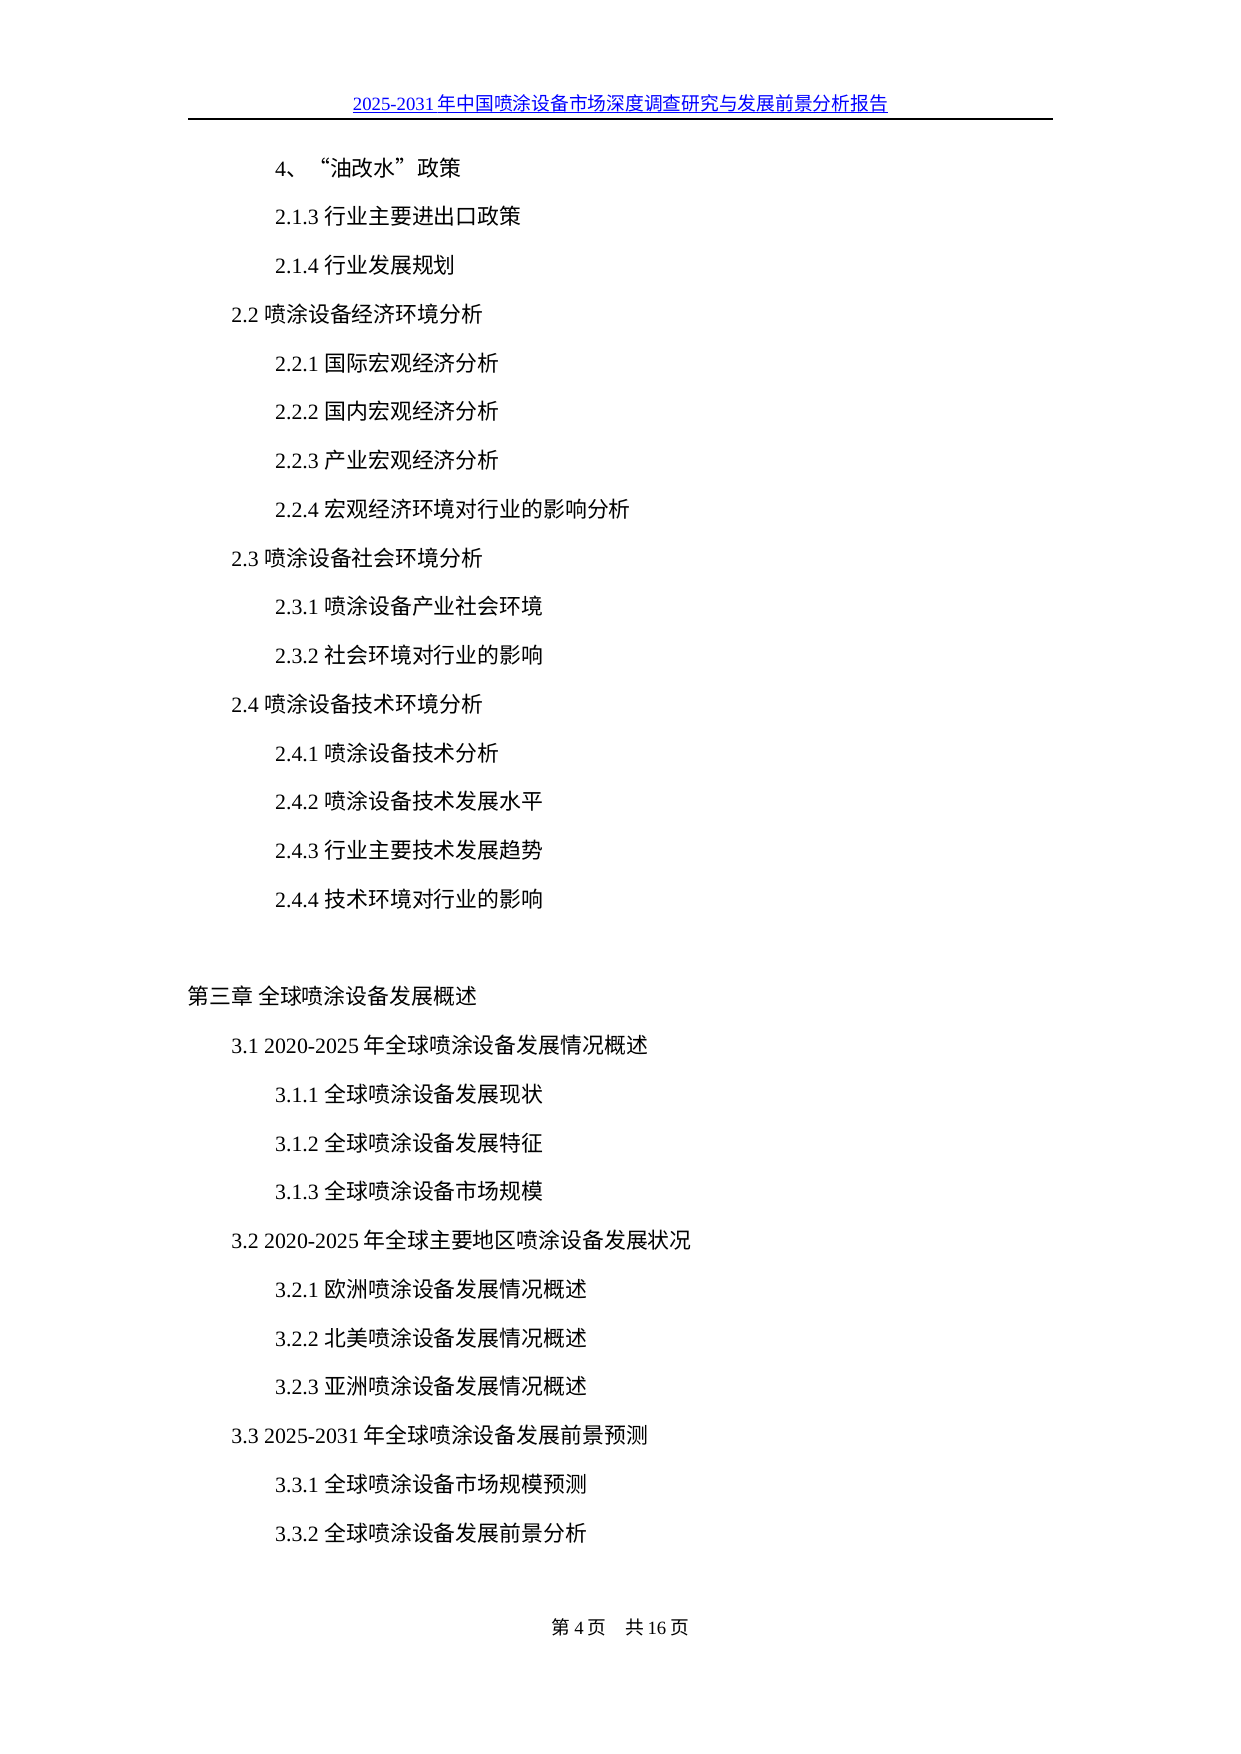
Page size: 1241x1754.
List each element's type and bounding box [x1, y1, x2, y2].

text [187, 150, 1053, 1548]
